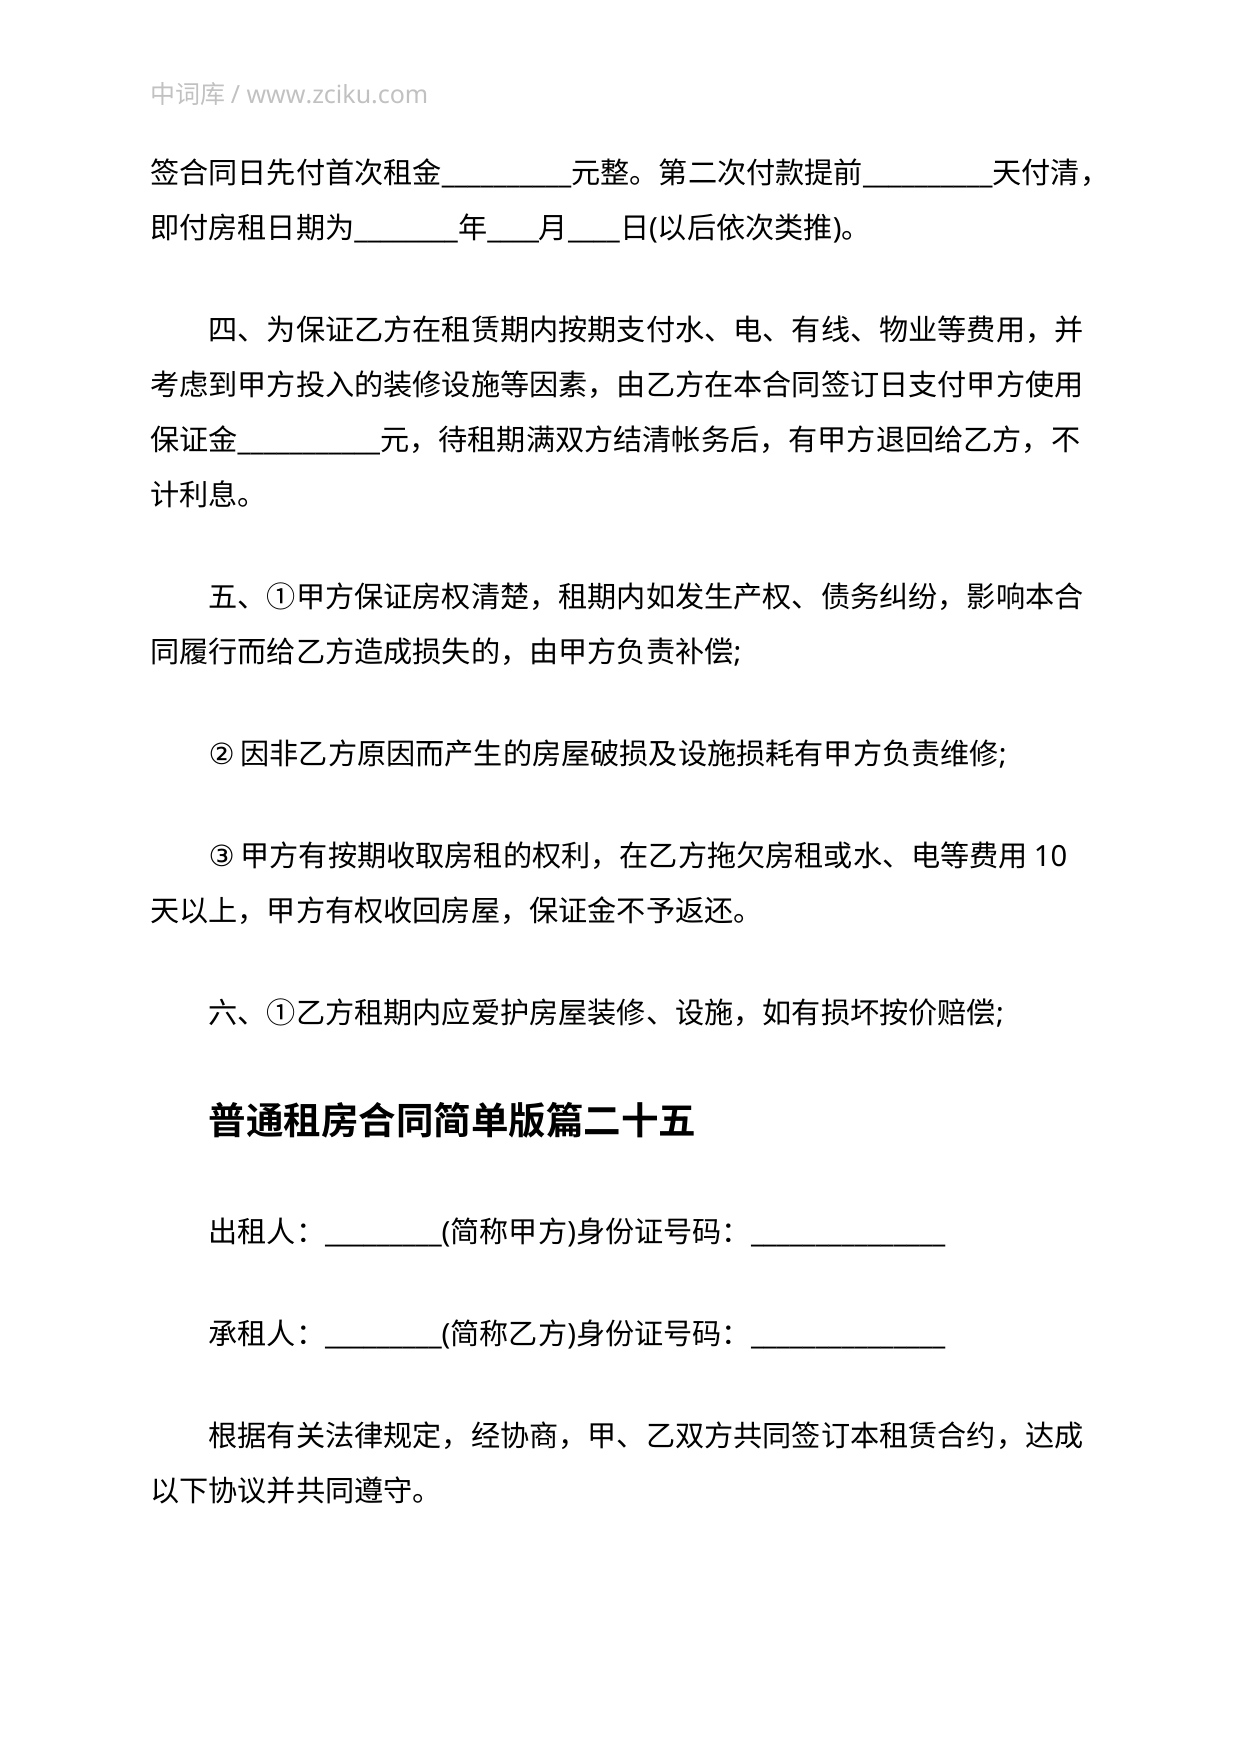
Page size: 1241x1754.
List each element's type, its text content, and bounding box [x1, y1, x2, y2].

text ③甲方有按期收取房租的权利，在乙方拖欠房租或水、电等费用10天以上，甲方有权收回房屋，保证金不予返还。 [150, 832, 1090, 930]
text 承租人：_________(简称乙方)身份证号码：_______________ [150, 1311, 1090, 1353]
text ②因非乙方原因而产生的房屋破损及设施损耗有甲方负责维修; [150, 730, 1090, 773]
text 五、①甲方保证房权清楚，租期内如发生产权、债务纠纷，影响本合同履行而给乙方造成损失的，由甲方负责补偿; [150, 573, 1090, 671]
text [150, 150, 1090, 247]
text 出租人：_________(简称甲方)身份证号码：_______________ [150, 1208, 1090, 1251]
text 六、①乙方租期内应爱护房屋装修、设施，如有损坏按价赔偿; [150, 989, 1090, 1032]
text 根据有关法律规定，经协商，甲、乙双方共同签订本租赁合约，达成以下协议并共同遵守。 [150, 1412, 1090, 1510]
text 四、为保证乙方在租赁期内按期支付水、电、有线、物业等费用，并考虑到甲方投入的装修设施等因素，由乙方在本合同签订日支付甲方使用保证金___________元，待租期满双方结清帐务后，有甲方退回给乙方，不计利息。 [150, 307, 1090, 514]
text 普通租房合同简单版篇二十五 [150, 1091, 1090, 1145]
